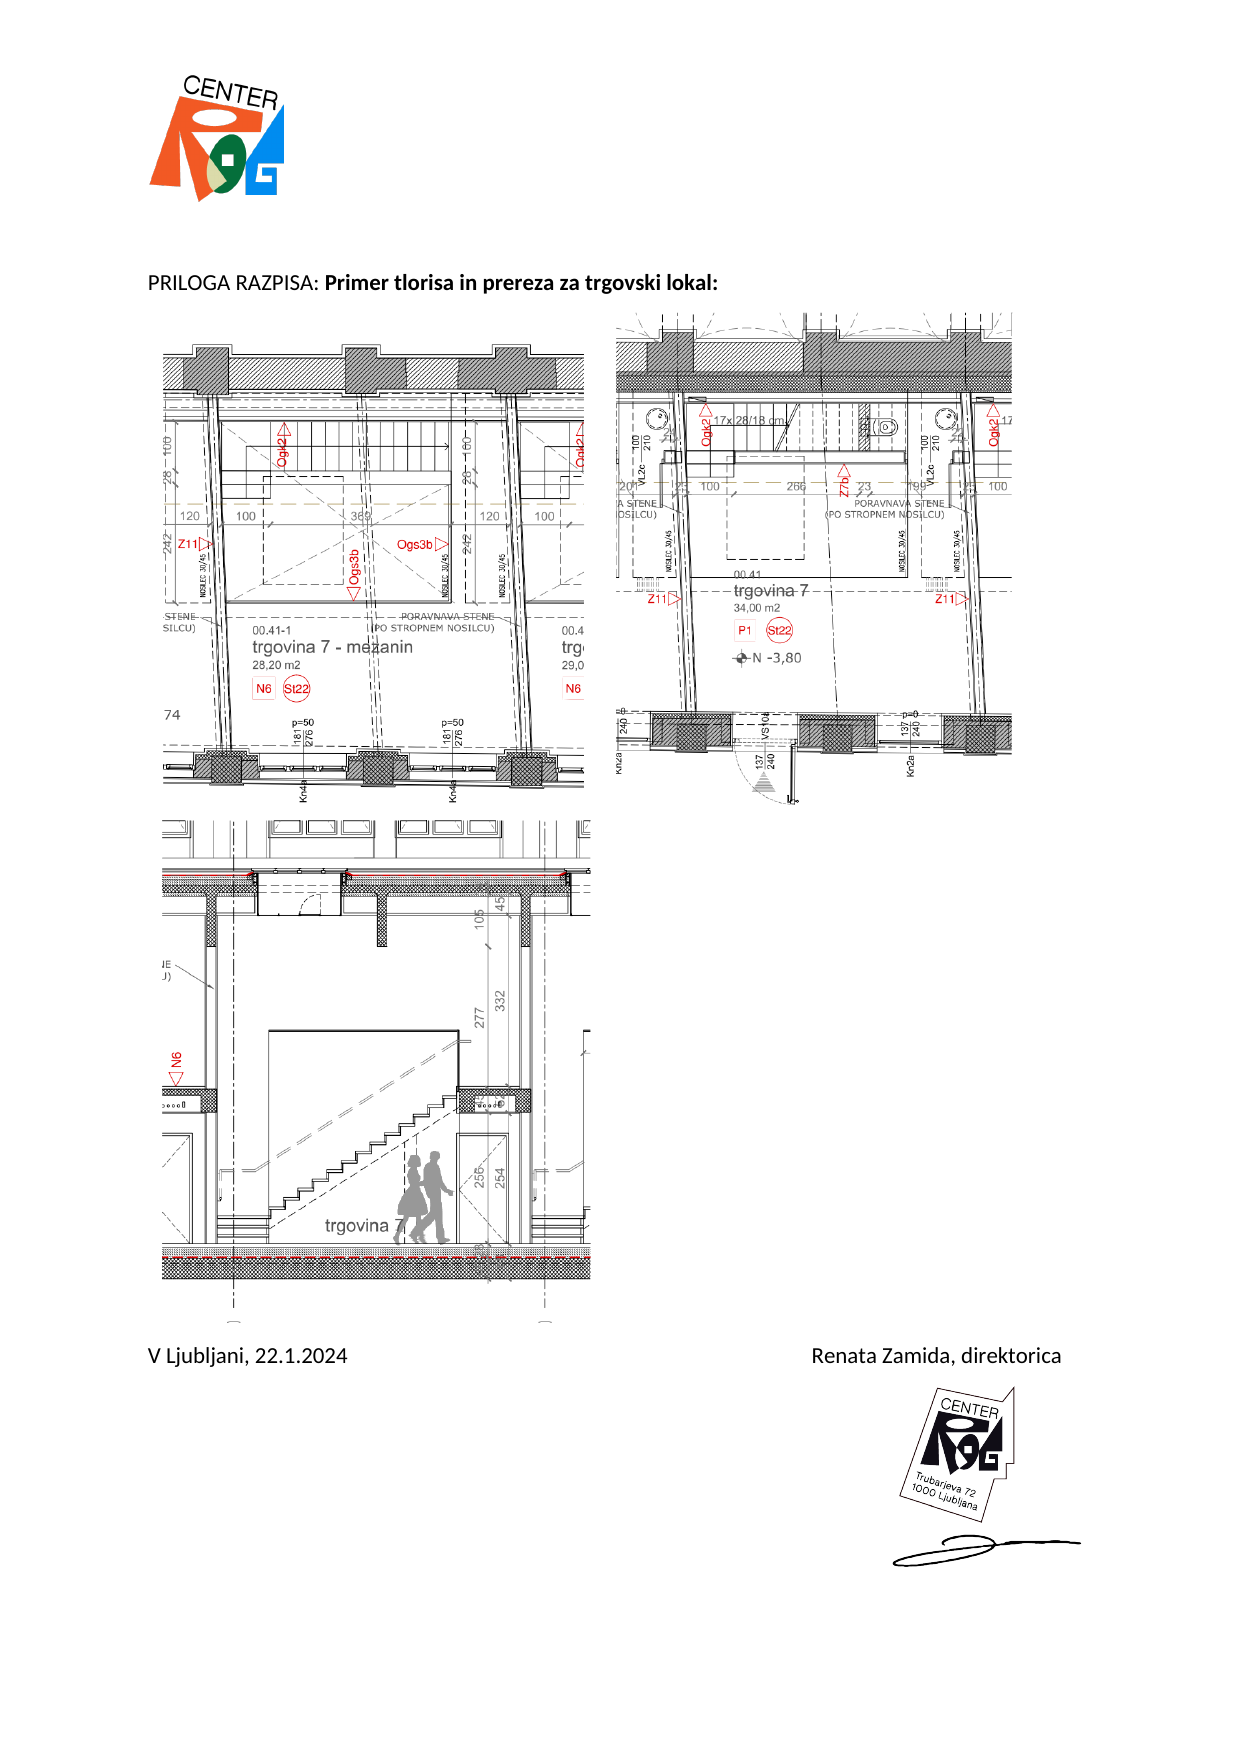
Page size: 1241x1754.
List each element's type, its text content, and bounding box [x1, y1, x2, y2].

picture [147, 73, 286, 203]
picture [885, 1369, 1090, 1575]
text PRILOGA RAZPISA: Primer tlorisa in prereza za trgovski lokal: [148, 265, 1093, 296]
picture [147, 296, 1028, 1339]
text V Ljubljani, 22.1.2024 Renata Zamida, direktorica [148, 1338, 1093, 1369]
